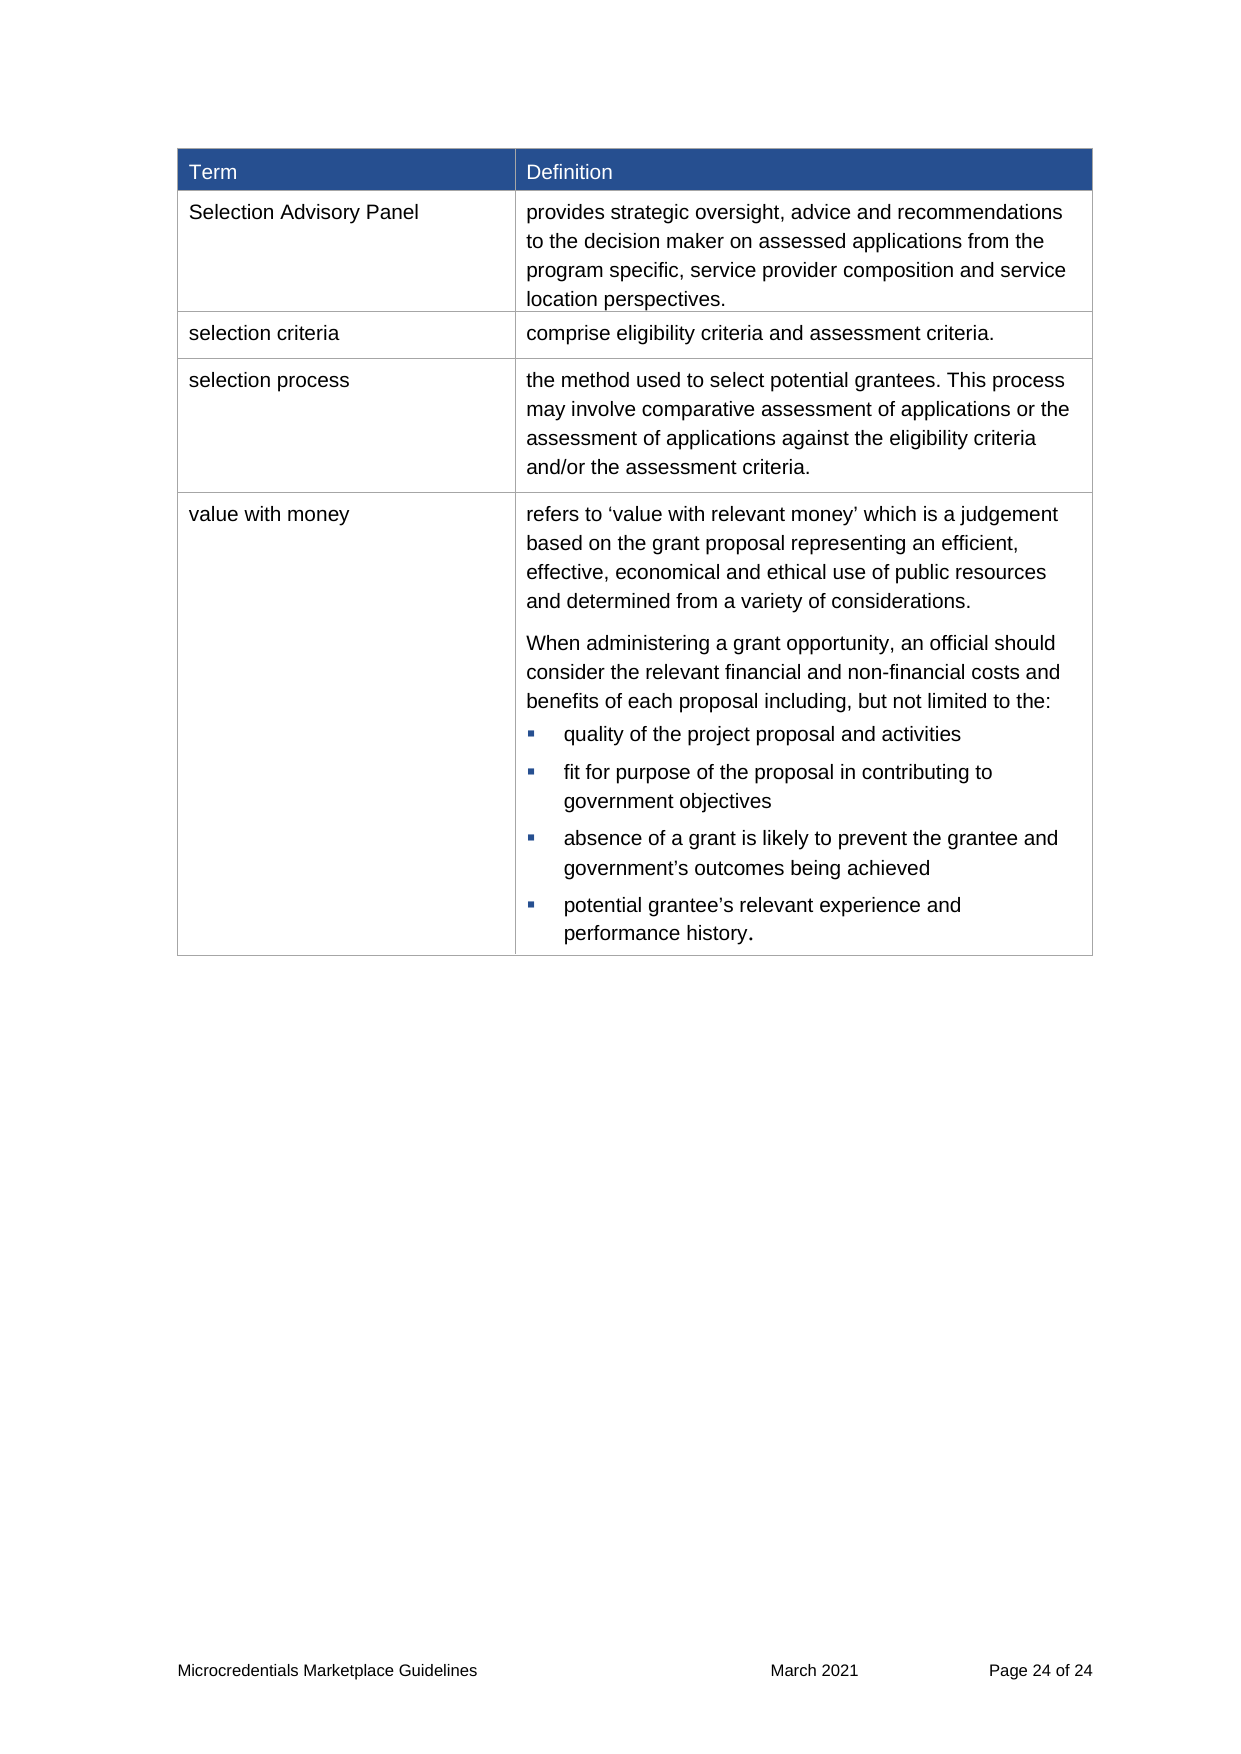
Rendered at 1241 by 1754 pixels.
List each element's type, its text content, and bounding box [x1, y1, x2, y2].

table_cell selection process [178, 359, 515, 491]
table_header Definition [516, 149, 1092, 190]
table_cell value with money [178, 493, 515, 954]
table_cell comprise eligibility criteria and assessment criteria. [516, 312, 1092, 358]
table_cell provides strategic oversight, advice and recommendations to the decision maker on assessed applications from the program specific, service provider composition and service location perspectives. [516, 191, 1092, 311]
table_cell selection criteria [178, 312, 515, 358]
table_header Term [178, 149, 515, 190]
table_cell refers to ‘value with relevant money’ which is a judgement based on the grant proposal representing an efficient, effective, economical and ethical use of public resources and determined from a variety of considerations. When administering a grant opportunity, an official should consider the relevant financial and non-financial costs and benefits of each proposal including, but not limited to the: quality of the project proposal and activities fit for purpose of the proposal in contributing to government objectives absence of a grant is likely to prevent the grantee and government’s outcomes being achieved potential grantee’s relevant experience and performance history. [516, 493, 1092, 954]
table_cell Selection Advisory Panel [178, 191, 515, 311]
table_cell the method used to select potential grantees. This process may involve comparative assessment of applications or the assessment of applications against the eligibility criteria and/or the assessment criteria. [516, 359, 1092, 491]
